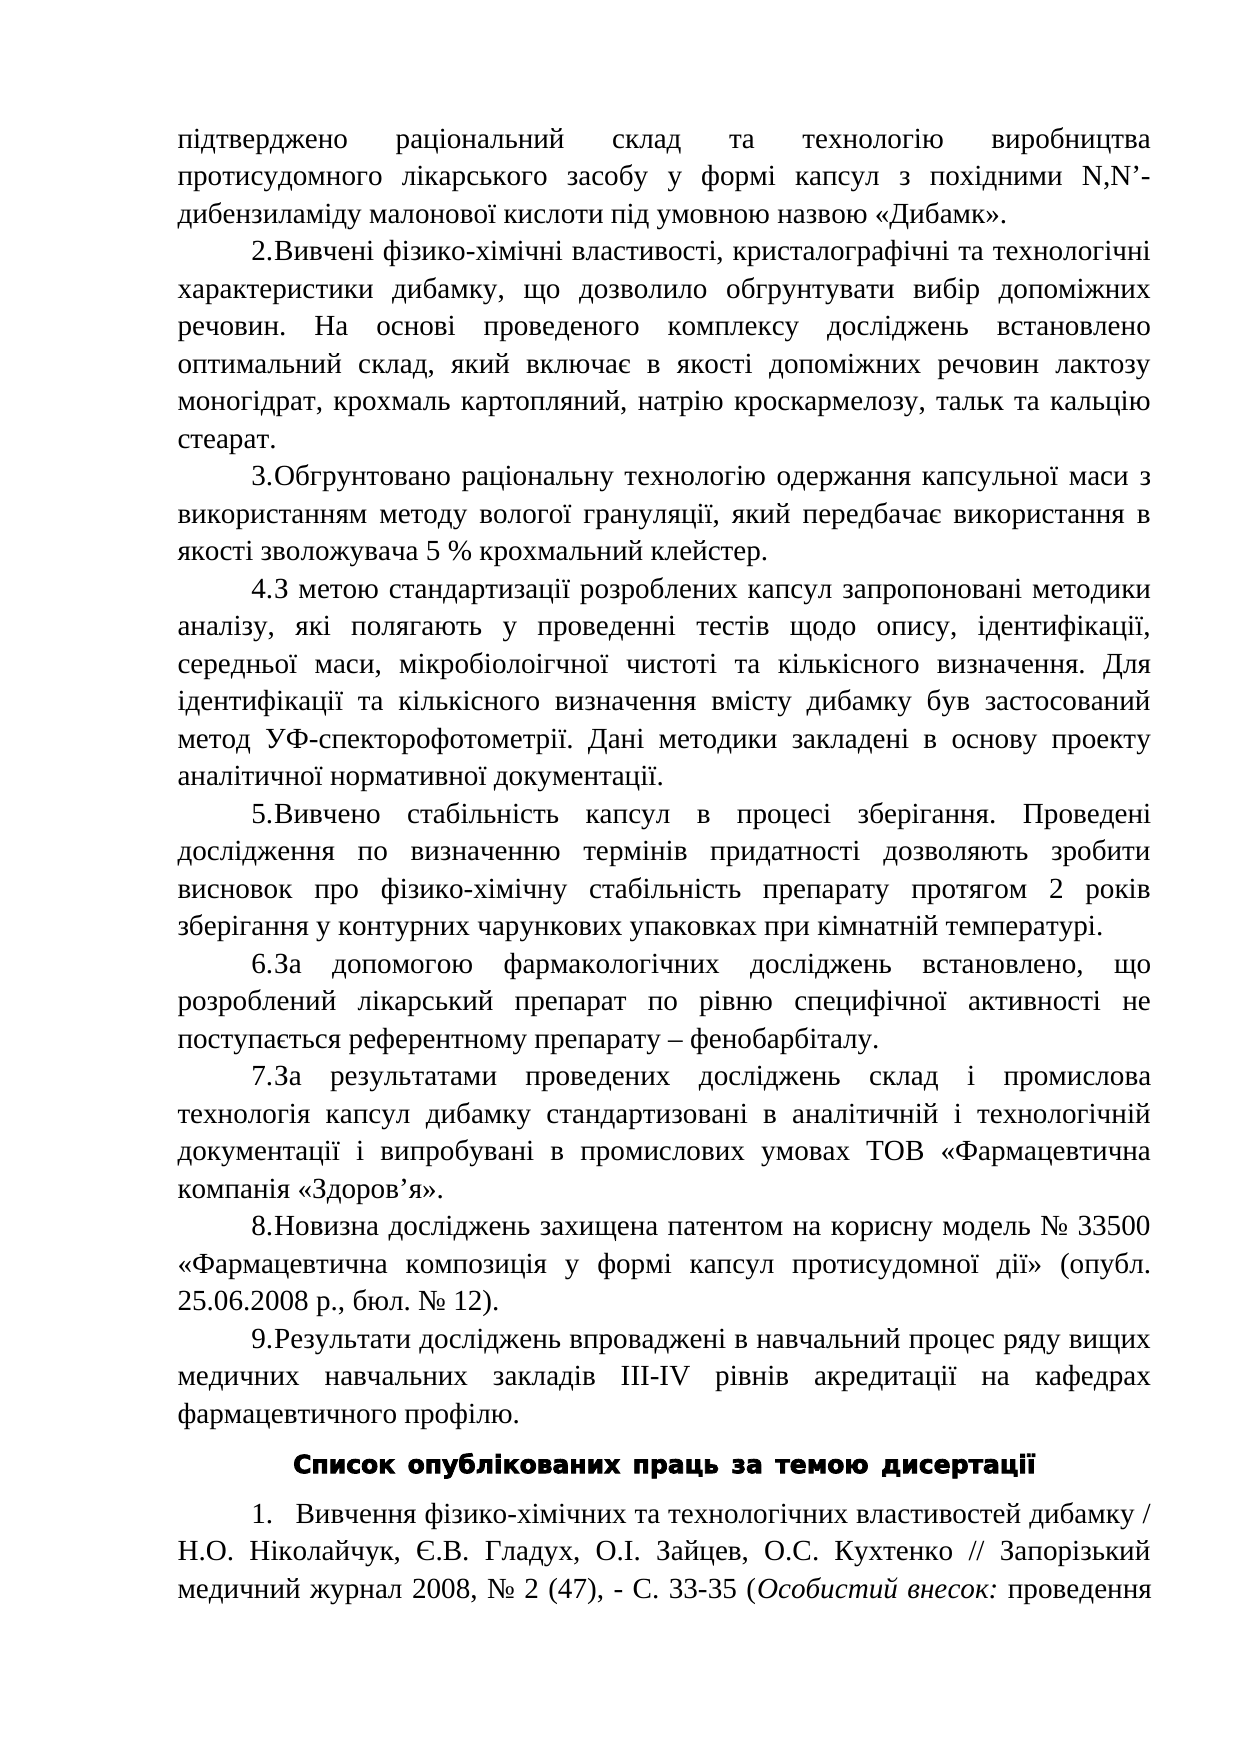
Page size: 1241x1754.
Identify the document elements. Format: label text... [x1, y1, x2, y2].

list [177, 1493, 1152, 1606]
list За результатами проведених досліджень склад і промислова технологія капсул дибамку стандартизовані в аналітичній і технологічній документації і випробувані в промислових умовах ТОВ «Фармацевтична компанія «Здоров’я». [177, 1056, 1152, 1206]
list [177, 118, 1152, 231]
list Результати досліджень впроваджені в навчальний процес ряду вищих медичних навчальних закладів ІІІ-IV рівнів акредитації на кафедрах фармацевтичного профілю. [177, 1318, 1152, 1431]
list З метою стандартизації розроблених капсул запропоновані методики аналізу, які полягають у проведенні тестів щодо опису, ідентифікації, середньої маси, мікробіолоігчної чистоті та кількісного визначення. Для ідентифікації та кількісного визначення вмісту дибамку був застосований метод УФ-спекторофотометрії. Дані методики закладені в основу проекту аналітичної нормативної документації. [177, 568, 1152, 793]
list Вивчені фізико-хімічні властивості, кристалографічні та технологічні характеристики дибамку, що дозволило обгрунтувати вибір допоміжних речовин. На основі проведеного комплексу досліджень встановлено оптимальний склад, який включає в якості допоміжних речовин лактозу моногідрат, крохмаль картопляний, натрію кроскармелозу, тальк та кальцію стеарат. [177, 231, 1152, 456]
list Обгрунтовано раціональну технологію одержання капсульної маси з використанням методу вологої грануляції, який передбачає використання в якості зволожувача 5 % крохмальний клейстер. [177, 456, 1152, 568]
list За допомогою фармакологічних досліджень встановлено, що розроблений лікарський препарат по рівню специфічної активності не поступається референтному препарату – фенобарбіталу. [177, 943, 1152, 1056]
list Новизна досліджень захищена патентом на корисну модель № 33500 «Фармацевтична композиція у формі капсул протисудомної дії» (опубл. 25.06.2008 р., бюл. № 12). [177, 1206, 1152, 1318]
list Вивчено стабільність капсул в процесі зберігання. Проведені дослідження по визначенню термінів придатності дозволяють зробити висновок про фізико-хімічну стабільність препарату протягом 2 років зберігання у контурних чарункових упаковках при кімнатній температурі. [177, 793, 1152, 943]
text Список опублікованих праць за темою дисертації [236, 1443, 1093, 1481]
